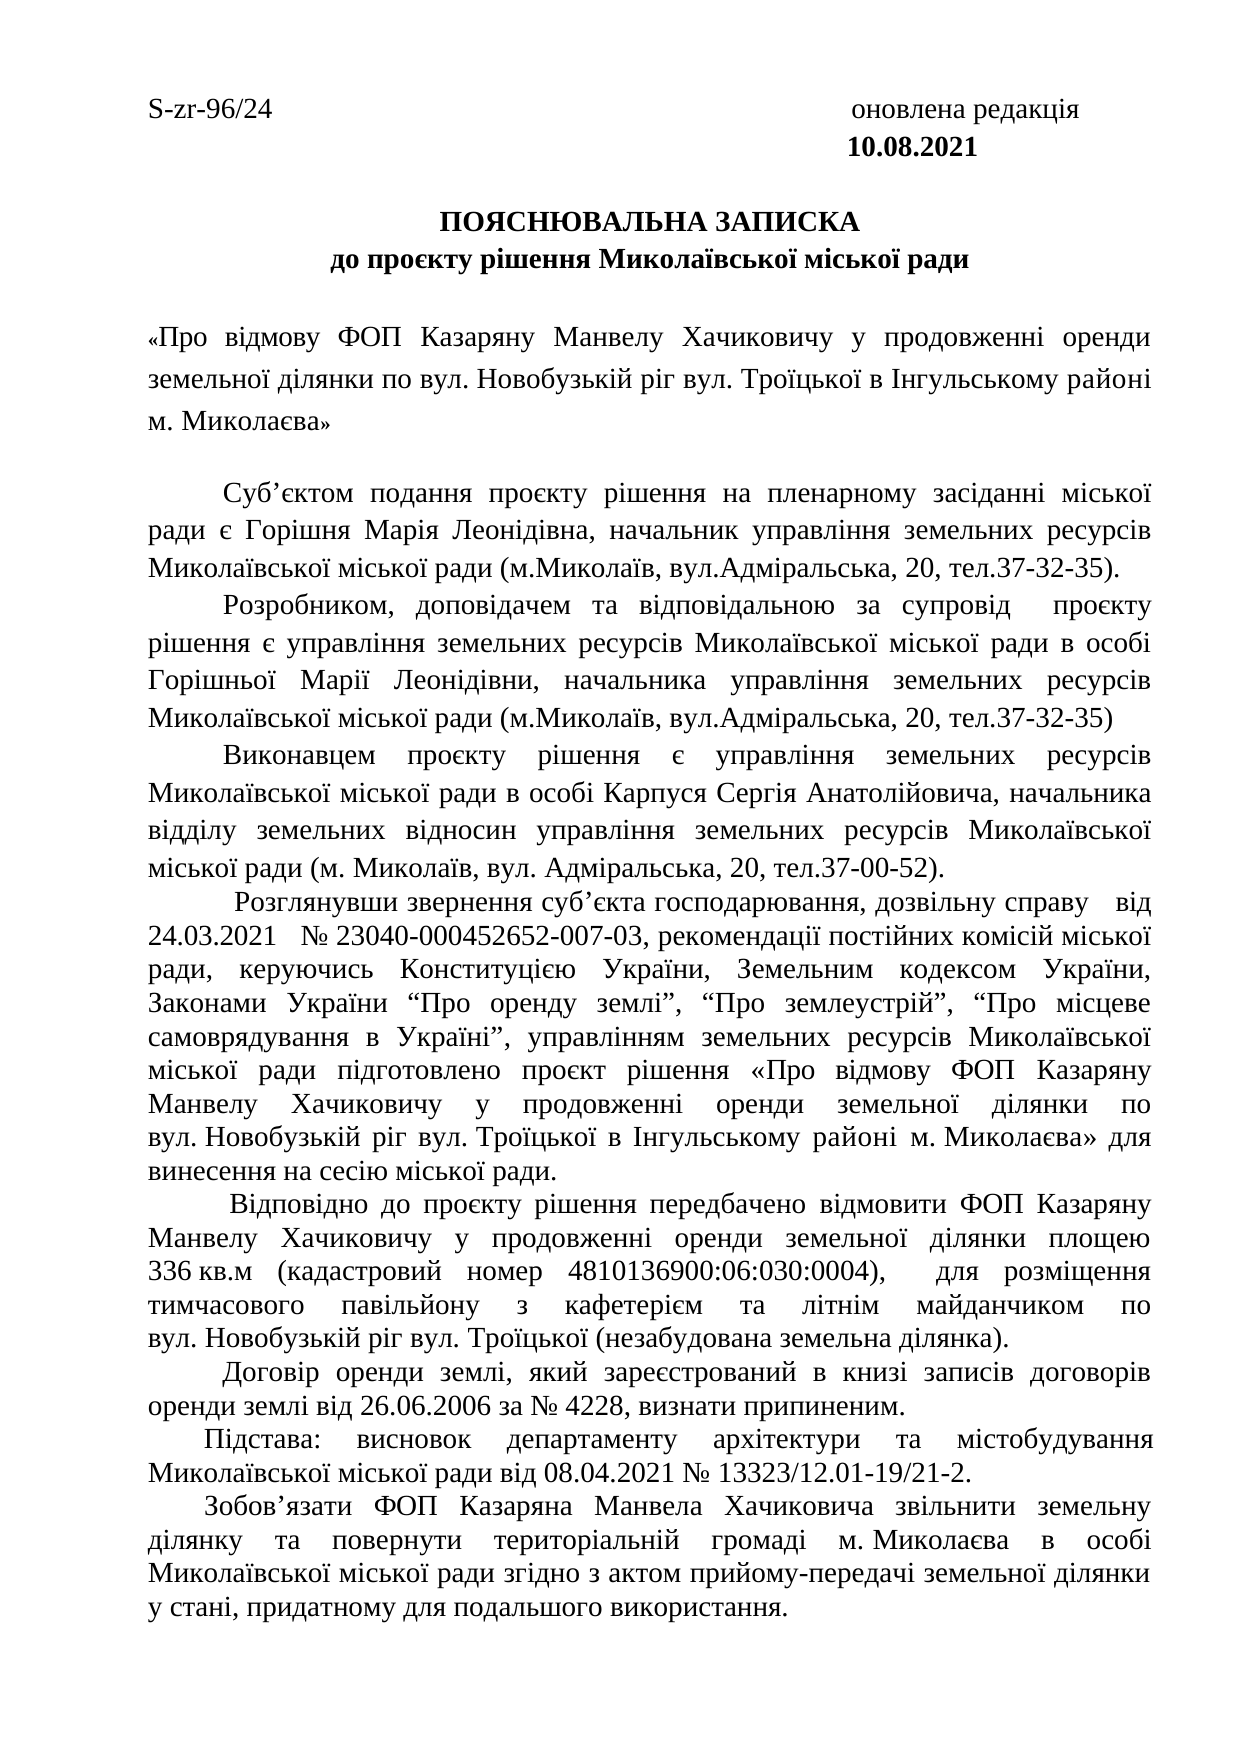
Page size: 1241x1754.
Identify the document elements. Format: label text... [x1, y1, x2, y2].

text до проєкту рішення Миколаївської міської ради [148, 238, 1152, 276]
text «Про відмову ФОП Казаряну Манвелу Хачиковичу у продовженні оренди земельної ділянки по вул. Новобузькій ріг вул. Троїцької в Інгульському районі м. Миколаєва» [148, 313, 1152, 438]
text Договір оренди землі, який зареєстрований в книзі записів договорів оренди землі від 26.06.2006 за № 4228, визнати припиненим. [148, 1354, 1152, 1421]
text Виконавцем проєкту рішення є управління земельних ресурсів Миколаївської міської ради в особі Карпуся Сергія Анатолійовича, начальника відділу земельних відносин управління земельних ресурсів Миколаївської міської ради (м. Миколаїв, вул. Адміральська, 20, тел.37-00-52). [148, 734, 1152, 884]
text Розробником, доповідачем та відповідальною за супровід проєкту рішення є управління земельних ресурсів Миколаївської міської ради в особі Горішньої Марії Леонідівни, начальника управління земельних ресурсів Миколаївської міської ради (м.Миколаїв, вул.Адміральська, 20, тел.37-32-35) [148, 584, 1152, 734]
text Розглянувши звернення суб’єкта господарювання, дозвільну справу від 24.03.2021 № 23040-000452652-007-03, рекомендації постійних комісій міської ради, керуючись Конституцією України, Земельним кодексом України, Законами України “Про оренду землі”, “Про землеустрій”, “Про місцеве самоврядування в Україні”, управлінням земельних ресурсів Миколаївської міської ради підготовлено проєкт рішення «Про відмову ФОП Казаряну Манвелу Хачиковичу у продовженні оренди земельної ділянки по вул. Новобузькій ріг вул. Троїцької в Інгульському районі м. Миколаєва» для винесення на сесію міської ради. [148, 884, 1152, 1186]
text Підстава: висновок департаменту архітектури та містобудування Миколаївської міської ради від 08.04.2021 № 13323/12.01-19/21-2. [148, 1421, 1154, 1488]
text S-zr-96/24 оновлена редакція [148, 88, 1152, 126]
text Зобов’язати ФОП Казаряна Манвела Хачиковича звільнити земельну ділянку та повернути територіальній громаді м. Миколаєва в особі Миколаївської міської ради згідно з актом прийому-передачі земельної ділянки у стані, придатному для подальшого використання. [148, 1488, 1152, 1622]
text Відповідно до проєкту рішення передбачено відмовити ФОП Казаряну Манвелу Хачиковичу у продовженні оренди земельної ділянки площею 336 кв.м (кадастровий номер 4810136900:06:030:0004), для розміщення тимчасового павільйону з кафетерієм та літнім майданчиком по вул. Новобузькій ріг вул. Троїцької (незабудована земельна ділянка). [148, 1186, 1152, 1354]
text 10.08.2021 [148, 126, 1152, 163]
text Суб’єктом подання проєкту рішення на пленарному засіданні міської ради є Горішня Марія Леонідівна, начальник управління земельних ресурсів Миколаївської міської ради (м.Миколаїв, вул.Адміральська, 20, тел.37-32-35). [148, 472, 1152, 584]
text ПОЯСНЮВАЛЬНА ЗАПИСКА [148, 201, 1152, 238]
